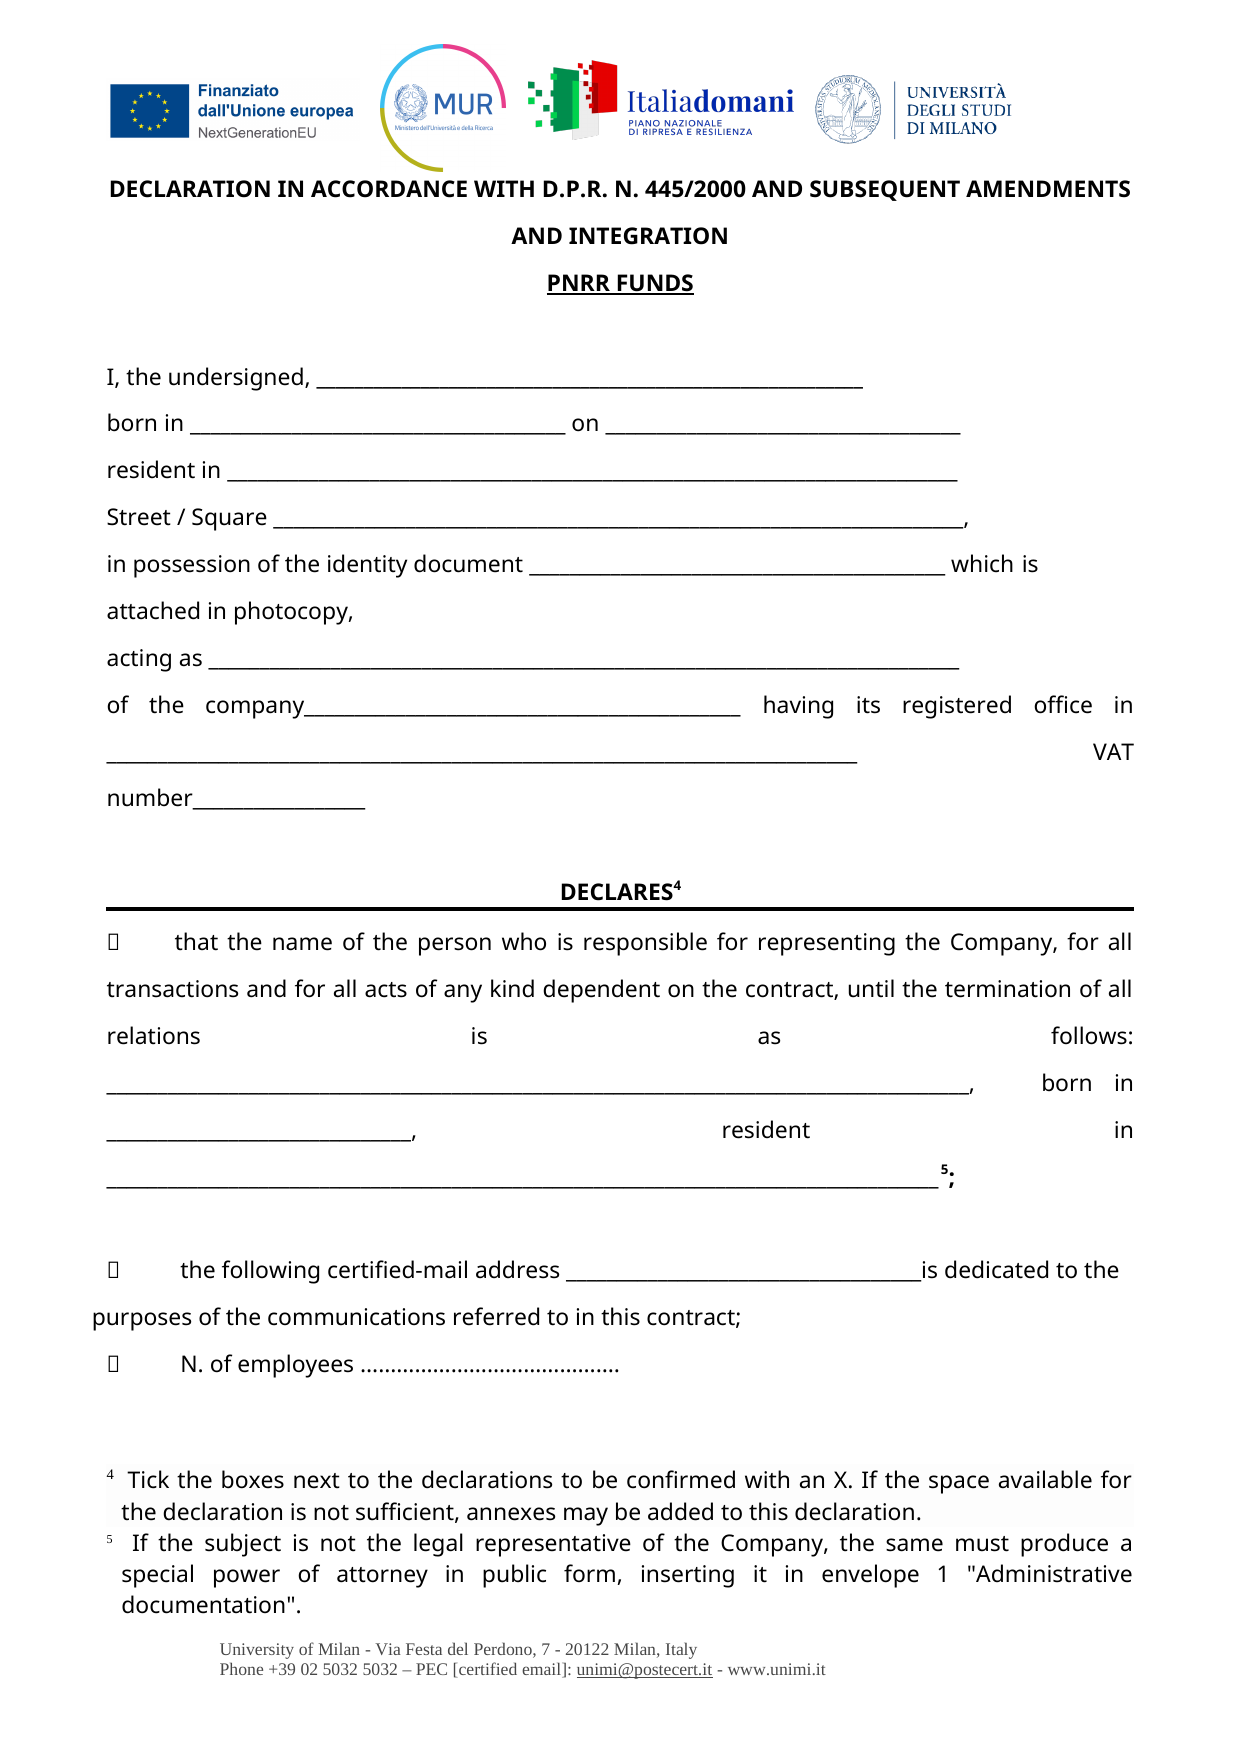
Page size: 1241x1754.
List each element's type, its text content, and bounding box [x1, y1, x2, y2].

title born in _____________________________________ on ___________________________________ [106, 407, 1134, 439]
picture [528, 60, 794, 140]
title  the following certified-mail address ___________________________________is dedicated to the purposes of the communications referred to in this contract; [92, 1254, 1134, 1332]
title resident in ________________________________________________________________________ [106, 454, 1134, 486]
title of the company___________________________________________ having its registered office in __________________________________________________________________________ VAT number_________________ [106, 689, 1134, 814]
title DECLARES [106, 876, 1134, 907]
title acting as __________________________________________________________________________ [106, 642, 1134, 673]
picture [106, 78, 361, 141]
title in possession of the identity document _________________________________________ which is attached in photocopy, [106, 548, 1134, 626]
picture [380, 44, 506, 172]
title PNRR FUNDS [106, 267, 1134, 298]
title I, the undersigned, __________________________________________________________ [106, 361, 1134, 392]
picture [813, 73, 1013, 144]
title  that the name of the person who is responsible for representing the Company, for all transactions and for all acts of any kind dependent on the contract, until the termination of all relations is as follows: _____________________________________________________________________________________, born in ______________________________, resident in __________________________________________________________________________________; [106, 926, 1134, 1192]
title  N. of employees ……………………………………. [92, 1348, 1134, 1379]
title DECLARATION IN ACCORDANCE WITH D.P.R. N. 445/2000 AND SUBSEQUENT AMENDMENTS AND INTEGRATION [106, 173, 1134, 251]
title Street / Square ____________________________________________________________________, [106, 501, 1134, 532]
